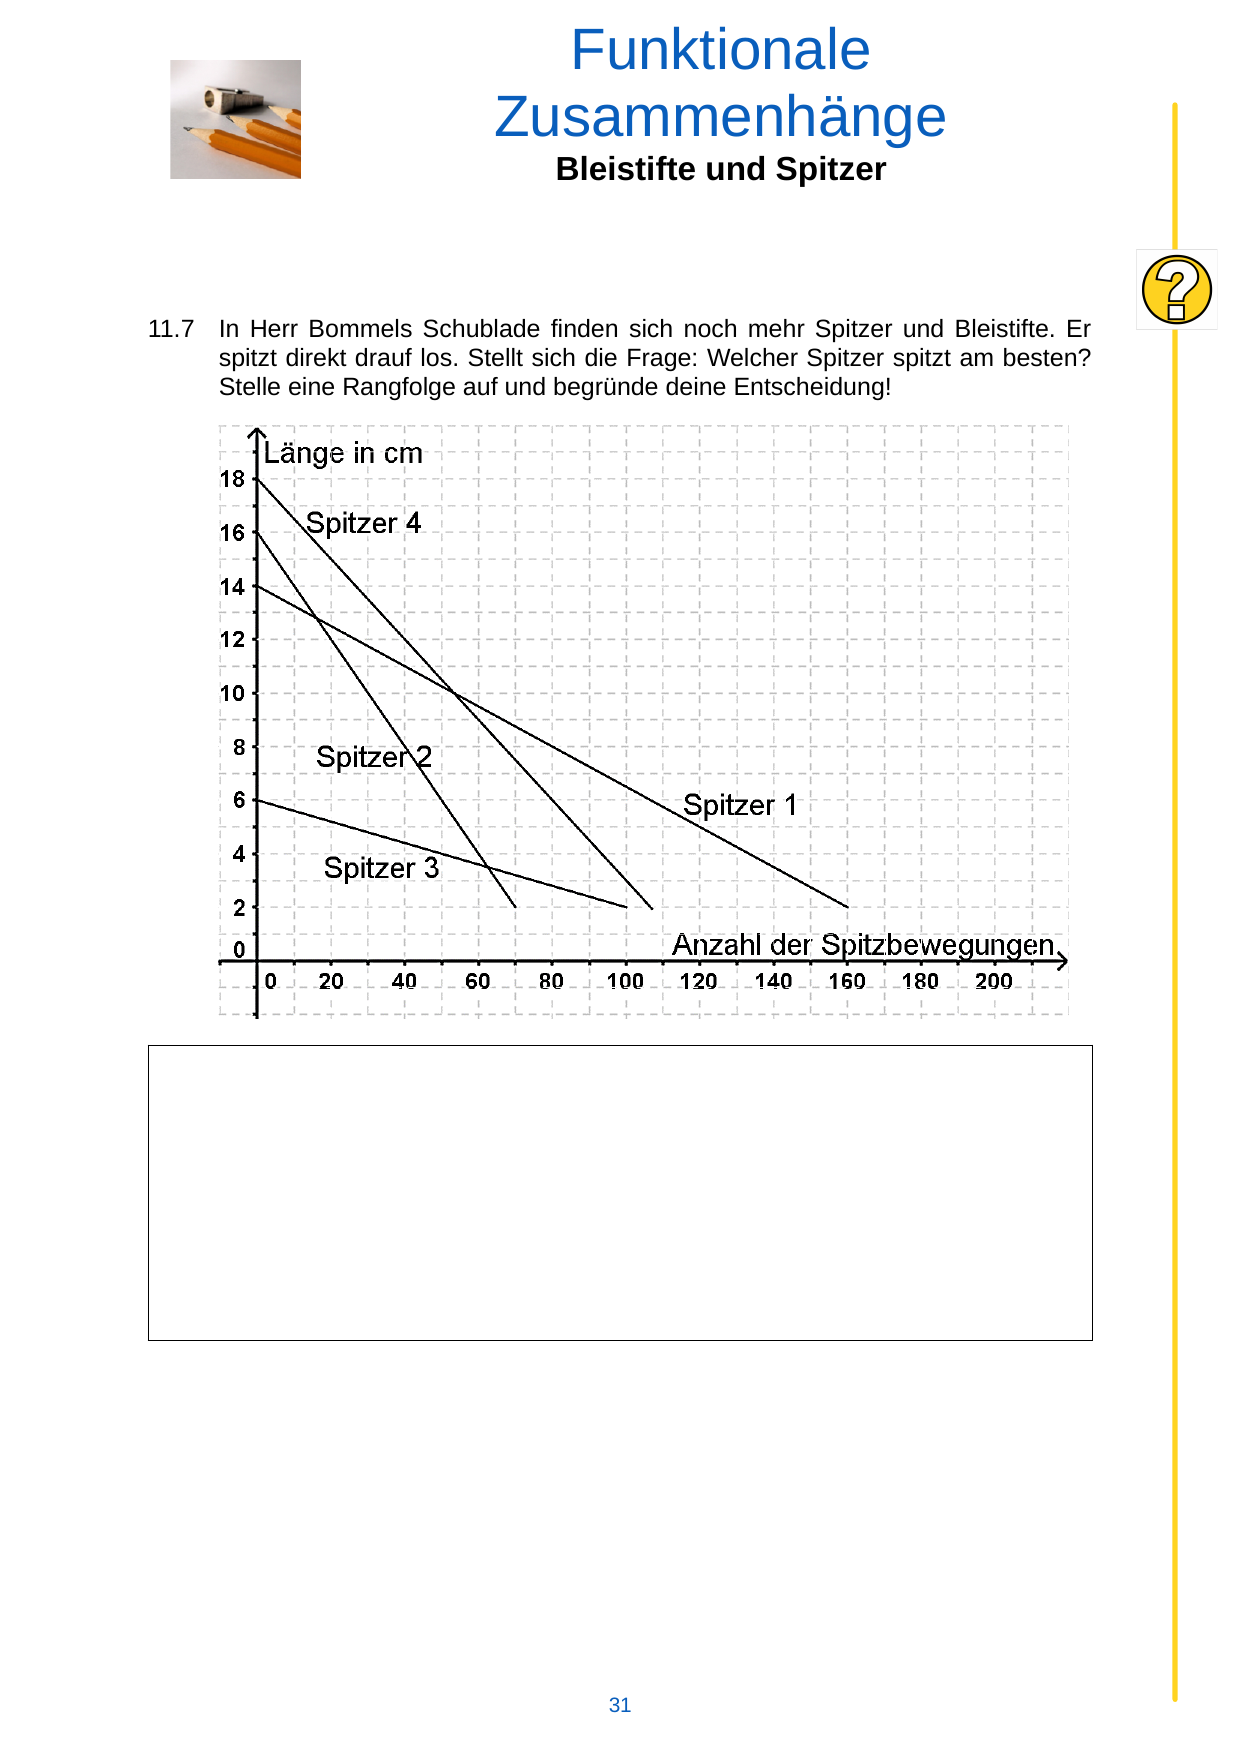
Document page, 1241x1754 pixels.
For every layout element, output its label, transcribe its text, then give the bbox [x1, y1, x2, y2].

picture [218, 425, 1069, 1019]
picture [170, 60, 301, 179]
picture [1136, 249, 1218, 330]
text 11.7 In Herr Bommels Schublade finden sich noch mehr Spitzer und Bleistifte. Er spitzt direkt drauf los. Stellt sich die Frage: Welcher Spitzer spitzt am besten? Stelle eine Rangfolge auf und begründe deine Entscheidung! [148, 314, 1093, 401]
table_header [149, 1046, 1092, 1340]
